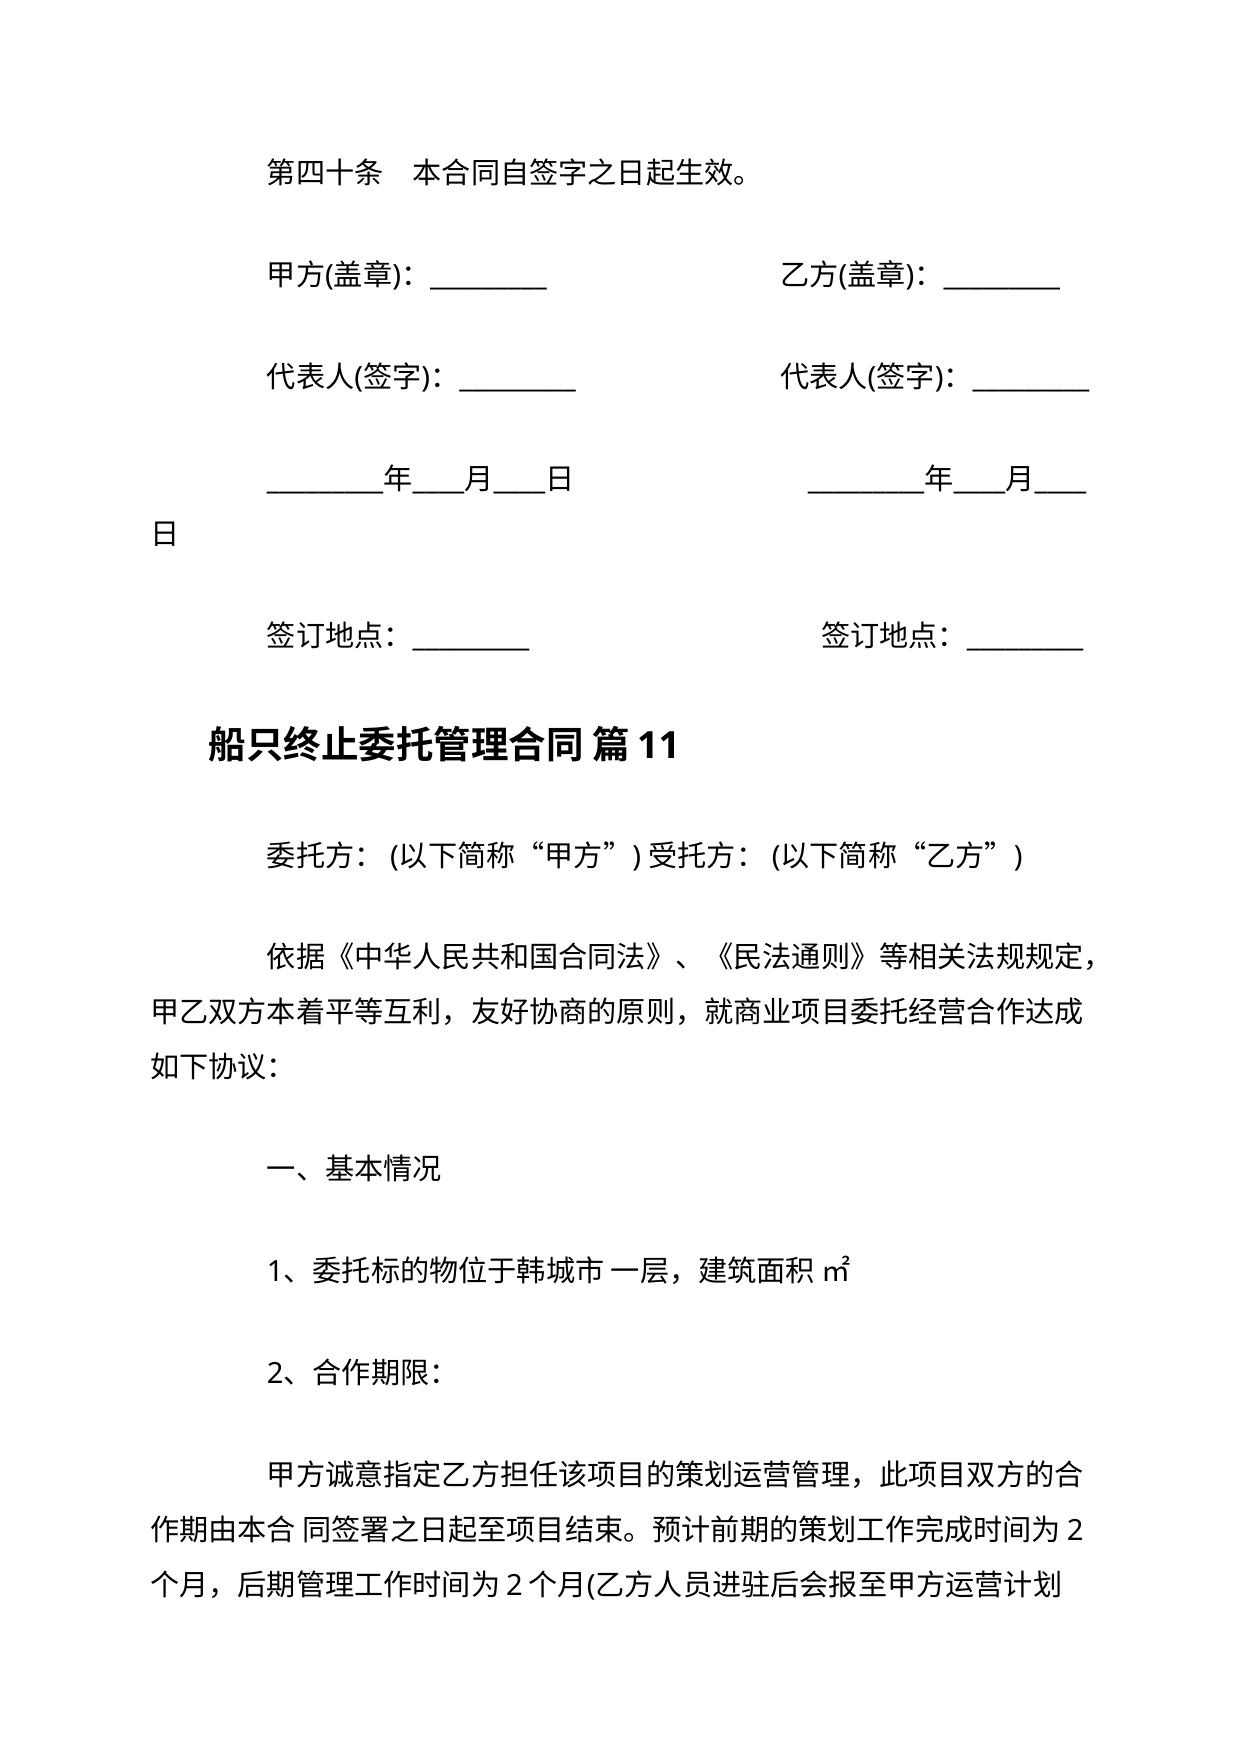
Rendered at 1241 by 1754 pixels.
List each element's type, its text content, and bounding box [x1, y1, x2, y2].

text 甲方(盖章)：_________ 乙方(盖章)：_________ [150, 252, 1090, 294]
text 2、合作期限： [150, 1349, 1090, 1392]
text _________年____月____日 _________年____月____日 [150, 456, 1090, 553]
text 依据《中华人民共和国合同法》、《民法通则》等相关法规规定，甲乙双方本着平等互利，友好协商的原则，就商业项目委托经营合作达成如下协议： [150, 934, 1090, 1086]
text 一、基本情况 [150, 1146, 1090, 1188]
text 船只终止委托管理合同 篇11 [150, 714, 1090, 769]
text 委托方： (以下简称“甲方”) 受托方： (以下简称“乙方”) [150, 832, 1090, 874]
text 代表人(签字)：_________ 代表人(签字)：_________ [150, 354, 1090, 396]
text 第四十条 本合同自签字之日起生效。 [150, 150, 1090, 192]
text 1、委托标的物位于韩城市 一层，建筑面积 ㎡ [150, 1247, 1090, 1290]
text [150, 1451, 1090, 1604]
text 签订地点：_________ 签订地点：_________ [150, 612, 1090, 655]
